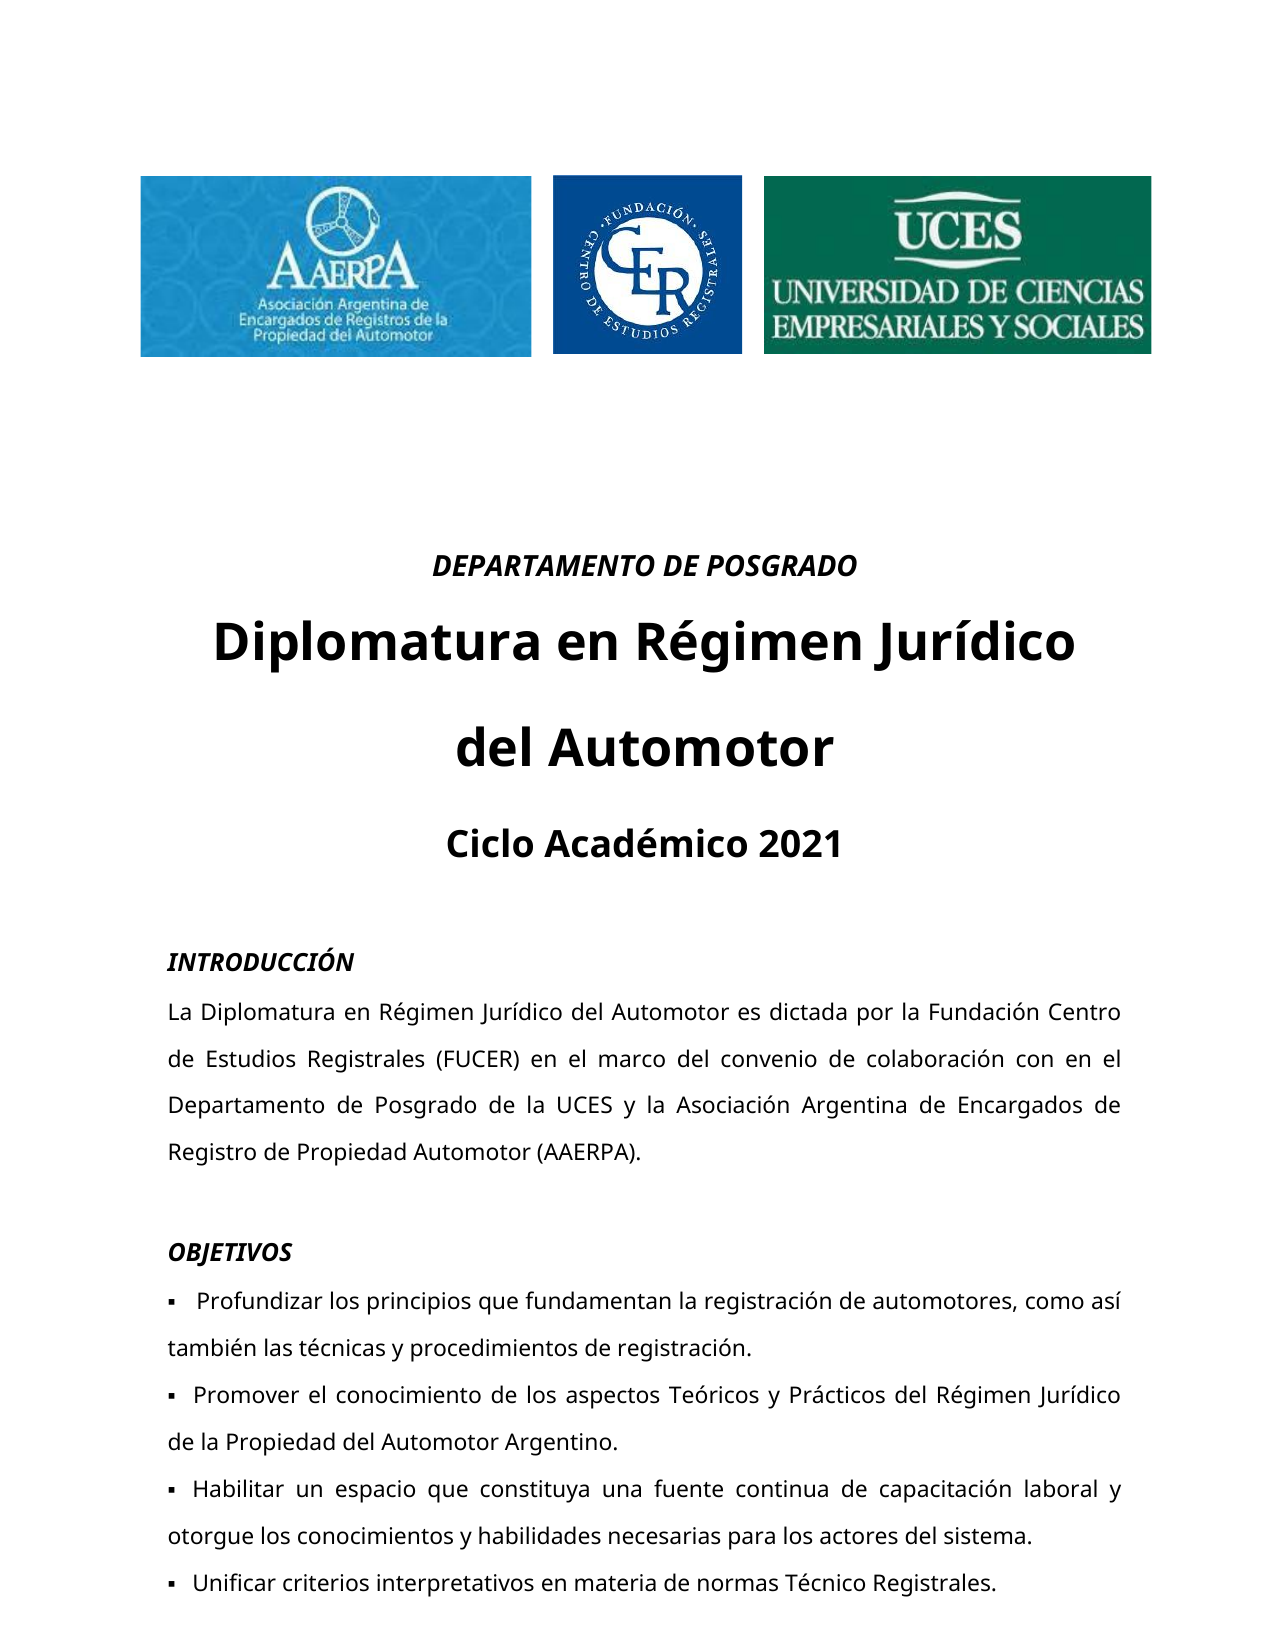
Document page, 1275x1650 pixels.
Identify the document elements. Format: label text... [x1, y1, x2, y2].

text La Diplomatura en Régimen Jurídico del Automotor es dictada por la Fundación Centro de Estudios Registrales (FUCER) en el marco del convenio de colaboración con en el Departamento de Posgrado de la UCES y la Asociación Argentina de Encargados de Registro de Propiedad Automotor (AAERPA). [167, 996, 1122, 1167]
list Habilitar un espacio que constituya una fuente continua de capacitación laboral y otorgue los conocimientos y habilidades necesarias para los actores del sistema. [167, 1473, 1122, 1551]
list Promover el conocimiento de los aspectos Teóricos y Prácticos del Régimen Jurídico de la Propiedad del Automotor Argentino. [167, 1379, 1122, 1457]
text OBJETIVOS [167, 1234, 1122, 1268]
text INTRODUCCIÓN [167, 944, 1122, 979]
text Diplomatura en Régimen Jurídico del Automotor [167, 604, 1122, 782]
text DEPARTAMENTO DE POSGRADO [167, 545, 1122, 584]
picture [764, 176, 1152, 354]
list Unificar criterios interpretativos en materia de normas Técnico Registrales. [167, 1566, 1122, 1598]
list Profundizar los principios que fundamentan la registración de automotores, como así también las técnicas y procedimientos de registración. [167, 1285, 1122, 1363]
text Ciclo Académico 2021 [167, 817, 1122, 868]
picture [553, 175, 743, 354]
picture [140, 176, 532, 357]
